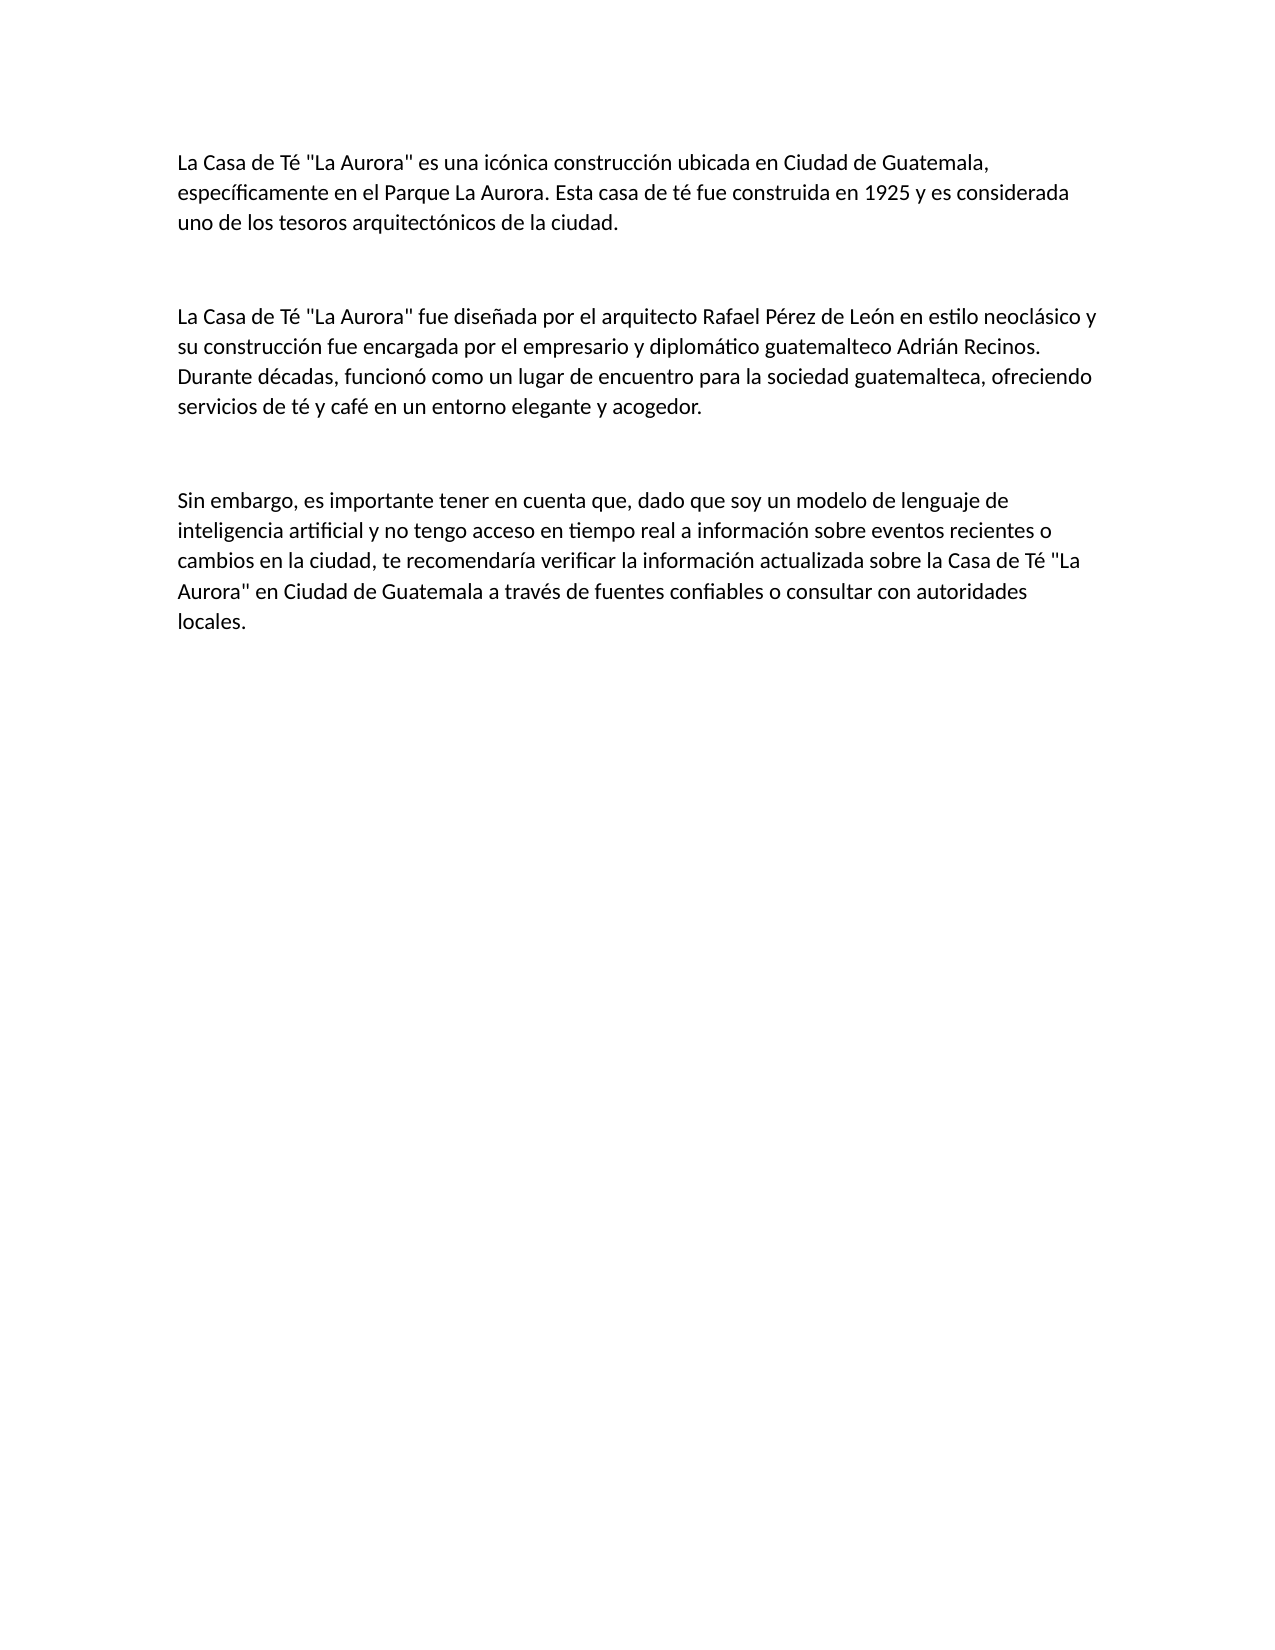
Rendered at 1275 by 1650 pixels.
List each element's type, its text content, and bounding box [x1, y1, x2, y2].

text Sin embargo, es importante tener en cuenta que, dado que soy un modelo de lenguaje de inteligencia artificial y no tengo acceso en tiempo real a información sobre eventos recientes o cambios en la ciudad, te recomendaría verificar la información actualizada sobre la Casa de Té "La Aurora" en Ciudad de Guatemala a través de fuentes confiables o consultar con autoridades locales. [177, 486, 1098, 635]
text La Casa de Té "La Aurora" fue diseñada por el arquitecto Rafael Pérez de León en estilo neoclásico y su construcción fue encargada por el empresario y diplomático guatemalteco Adrián Recinos. Durante décadas, funcionó como un lugar de encuentro para la sociedad guatemalteca, ofreciendo servicios de té y café en un entorno elegante y acogedor. [177, 302, 1098, 420]
text La Casa de Té "La Aurora" es una icónica construcción ubicada en Ciudad de Guatemala, específicamente en el Parque La Aurora. Esta casa de té fue construida en 1925 y es considerada uno de los tesoros arquitectónicos de la ciudad. [177, 148, 1098, 236]
